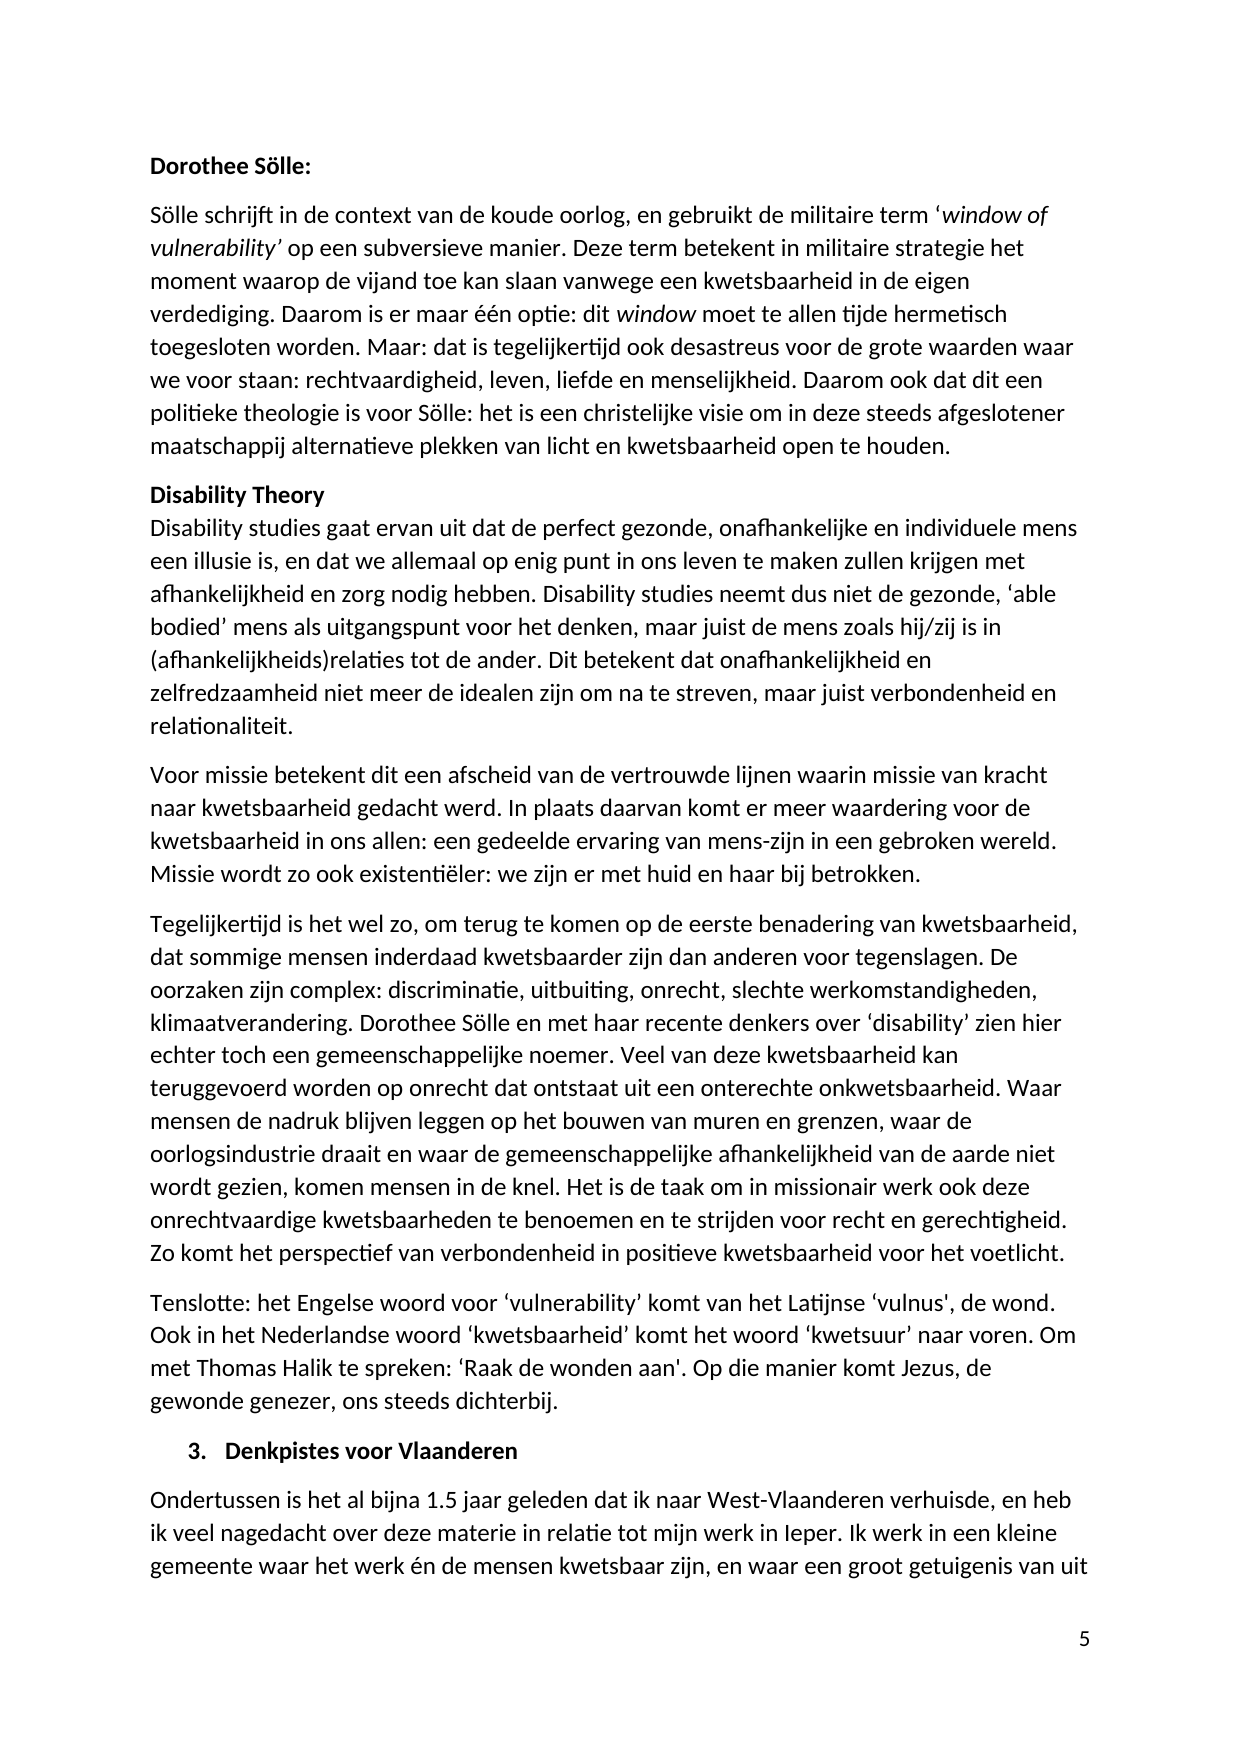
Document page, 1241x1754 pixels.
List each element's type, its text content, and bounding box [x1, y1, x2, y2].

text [150, 1484, 1090, 1581]
text Voor missie betekent dit een afscheid van de vertrouwde lijnen waarin missie van kracht naar kwetsbaarheid gedacht werd. In plaats daarvan komt er meer waardering voor de kwetsbaarheid in ons allen: een gedeelde ervaring van mens-zijn in een gebroken wereld. Missie wordt zo ook existentiëler: we zijn er met huid en haar bij betrokken. [150, 759, 1090, 889]
text Sölle schrijft in de context van de koude oorlog, en gebruikt de militaire term ‘window of vulnerability’ op een subversieve manier. Deze term betekent in militaire strategie het moment waarop de vijand toe kan slaan vanwege een kwetsbaarheid in de eigen verdediging. Daarom is er maar één optie: dit window moet te allen tijde hermetisch toegesloten worden. Maar: dat is tegelijkertijd ook desastreus voor de grote waarden waar we voor staan: rechtvaardigheid, leven, liefde en menselijkheid. Daarom ook dat dit een politieke theologie is voor Sölle: het is een christelijke visie om in deze steeds afgeslotener maatschappij alternatieve plekken van licht en kwetsbaarheid open te houden. [150, 199, 1090, 461]
text Dorothee Sölle: [150, 150, 1090, 181]
text Tenslotte: het Engelse woord voor ‘vulnerability’ komt van het Latijnse ‘vulnus', de wond. Ook in het Nederlandse woord ‘kwetsbaarheid’ komt het woord ‘kwetsuur’ naar voren. Om met Thomas Halik te spreken: ‘Raak de wonden aan'. Op die manier komt Jezus, de gewonde genezer, ons steeds dichterbij. [150, 1287, 1090, 1416]
text Disability Theory Disability studies gaat ervan uit dat de perfect gezonde, onafhankelijke en individuele mens een illusie is, en dat we allemaal op enig punt in ons leven te maken zullen krijgen met afhankelijkheid en zorg nodig hebben. Disability studies neemt dus niet de gezonde, ‘able bodied’ mens als uitgangspunt voor het denken, maar juist de mens zoals hij/zij is in (afhankelijkheids)relaties tot de ander. Dit betekent dat onafhankelijkheid en zelfredzaamheid niet meer de idealen zijn om na te streven, maar juist verbondenheid en relationaliteit. [150, 479, 1090, 741]
list Denkpistes voor Vlaanderen [187, 1435, 1090, 1466]
text Tegelijkertijd is het wel zo, om terug te komen op de eerste benadering van kwetsbaarheid, dat sommige mensen inderdaad kwetsbaarder zijn dan anderen voor tegenslagen. De oorzaken zijn complex: discriminatie, uitbuiting, onrecht, slechte werkomstandigheden, klimaatverandering. Dorothee Sölle en met haar recente denkers over ‘disability’ zien hier echter toch een gemeenschappelijke noemer. Veel van deze kwetsbaarheid kan teruggevoerd worden op onrecht dat ontstaat uit een onterechte onkwetsbaarheid. Waar mensen de nadruk blijven leggen op het bouwen van muren en grenzen, waar de oorlogsindustrie draait en waar de gemeenschappelijke afhankelijkheid van de aarde niet wordt gezien, komen mensen in de knel. Het is de taak om in missionair werk ook deze onrechtvaardige kwetsbaarheden te benoemen en te strijden voor recht en gerechtigheid. Zo komt het perspectief van verbondenheid in positieve kwetsbaarheid voor het voetlicht. [150, 908, 1090, 1268]
